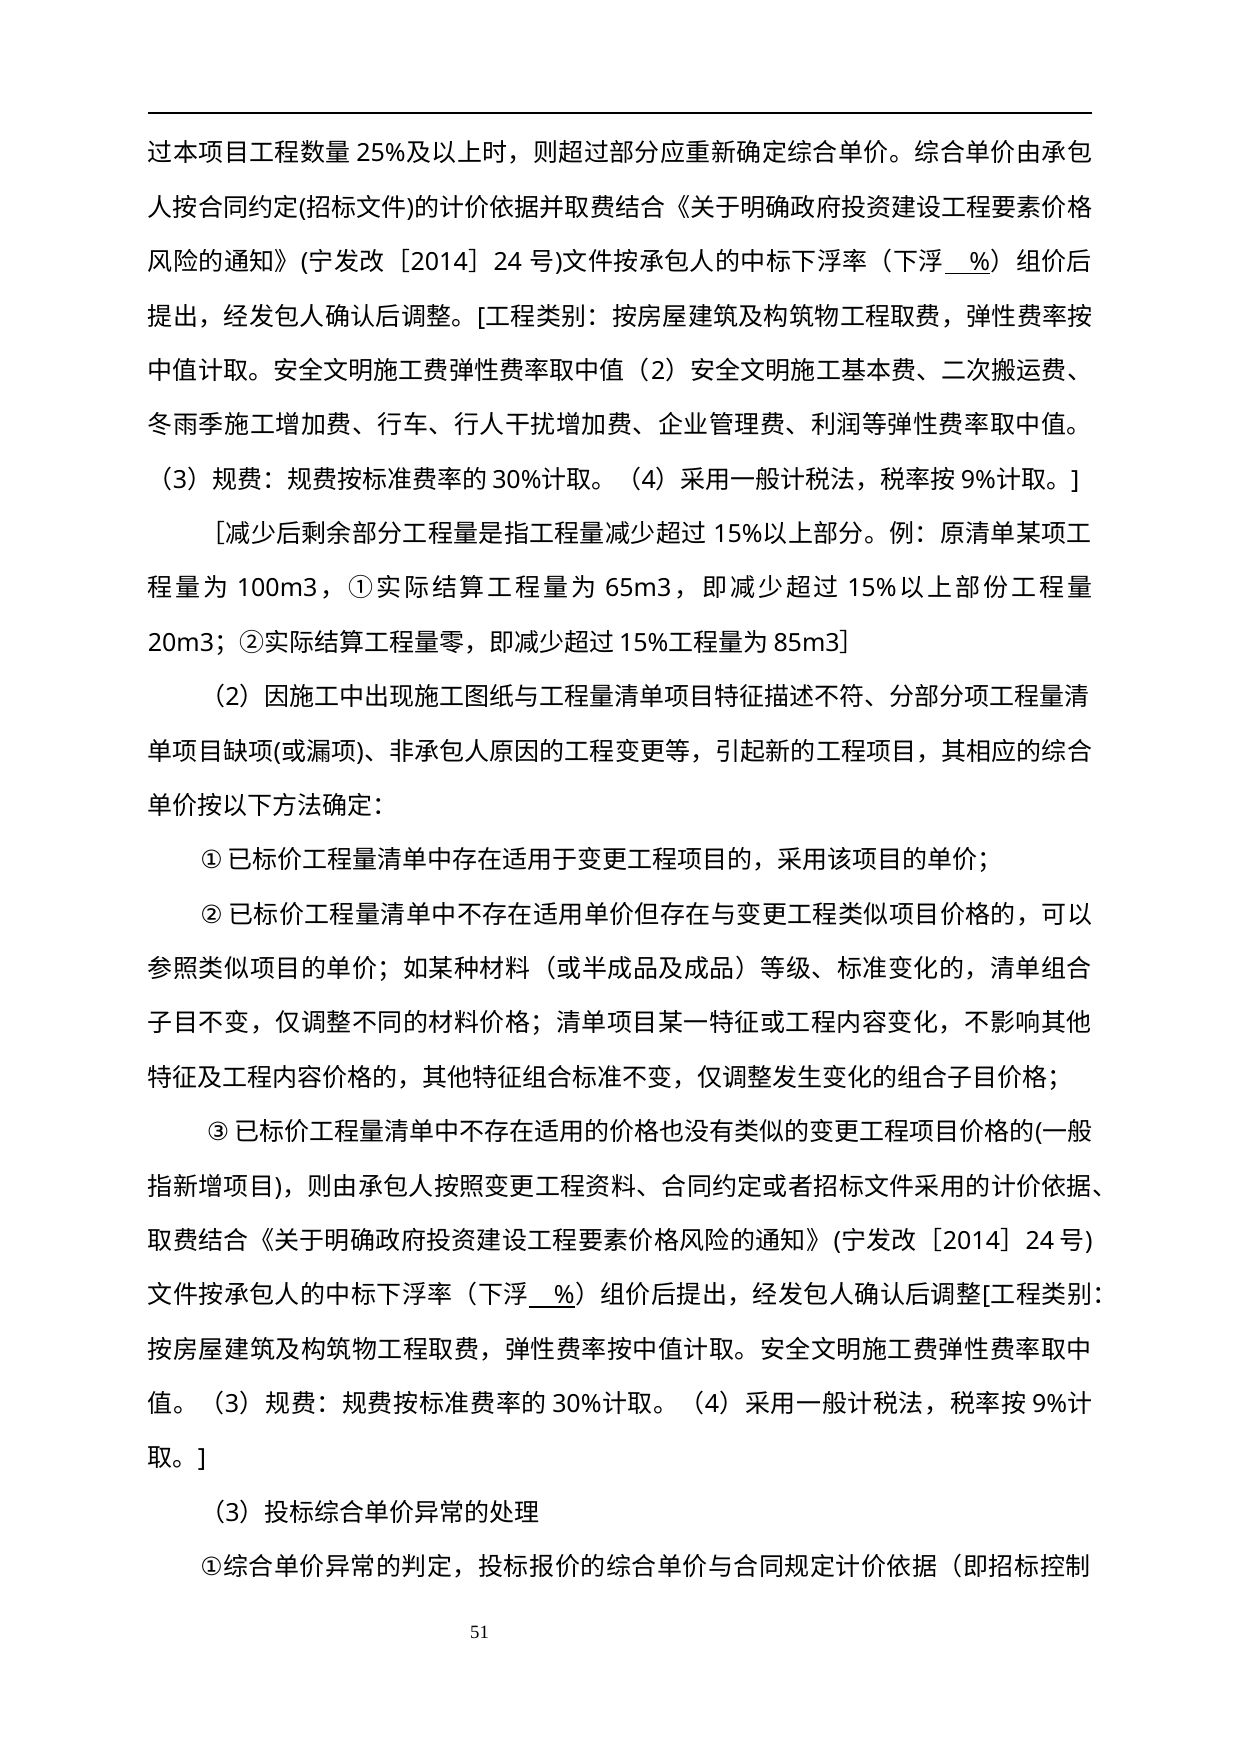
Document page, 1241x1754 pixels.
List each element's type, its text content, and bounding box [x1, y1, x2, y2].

text ①已标价工程量清单中存在适用于变更工程项目的，采用该项目的单价； [148, 840, 1092, 876]
text ③已标价工程量清单中不存在适用的价格也没有类似的变更工程项目价格的(一般指新增项目)，则由承包人按照变更工程资料、合同约定或者招标文件采用的计价依据、取费结合《关于明确政府投资建设工程要素价格风险的通知》(宁发改［2014］24号)文件按承包人的中标下浮率（下浮 %）组价后提出，经发包人确认后调整[工程类别：按房屋建筑及构筑物工程取费，弹性费率按中值计取。安全文明施工费弹性费率取中值。（3）规费：规费按标准费率的30%计取。（4）采用一般计税法，税率按9%计取。] [148, 1112, 1092, 1474]
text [148, 1547, 1092, 1583]
text （3）投标综合单价异常的处理 [148, 1492, 1092, 1528]
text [148, 133, 1092, 495]
text ［减少后剩余部分工程量是指工程量减少超过15%以上部分。例：原清单某项工程量为100m3，①实际结算工程量为65m3，即减少超过15%以上部份工程量20m3；②实际结算工程量零，即减少超过15%工程量为85m3］ [148, 513, 1092, 658]
text （2）因施工中出现施工图纸与工程量清单项目特征描述不符、分部分项工程量清单项目缺项(或漏项)、非承包人原因的工程变更等，引起新的工程项目，其相应的综合单价按以下方法确定： [148, 677, 1092, 822]
text ②已标价工程量清单中不存在适用单价但存在与变更工程类似项目价格的，可以参照类似项目的单价；如某种材料（或半成品及成品）等级、标准变化的，清单组合子目不变，仅调整不同的材料价格；清单项目某一特征或工程内容变化，不影响其他特征及工程内容价格的，其他特征组合标准不变，仅调整发生变化的组合子目价格； [148, 894, 1092, 1093]
